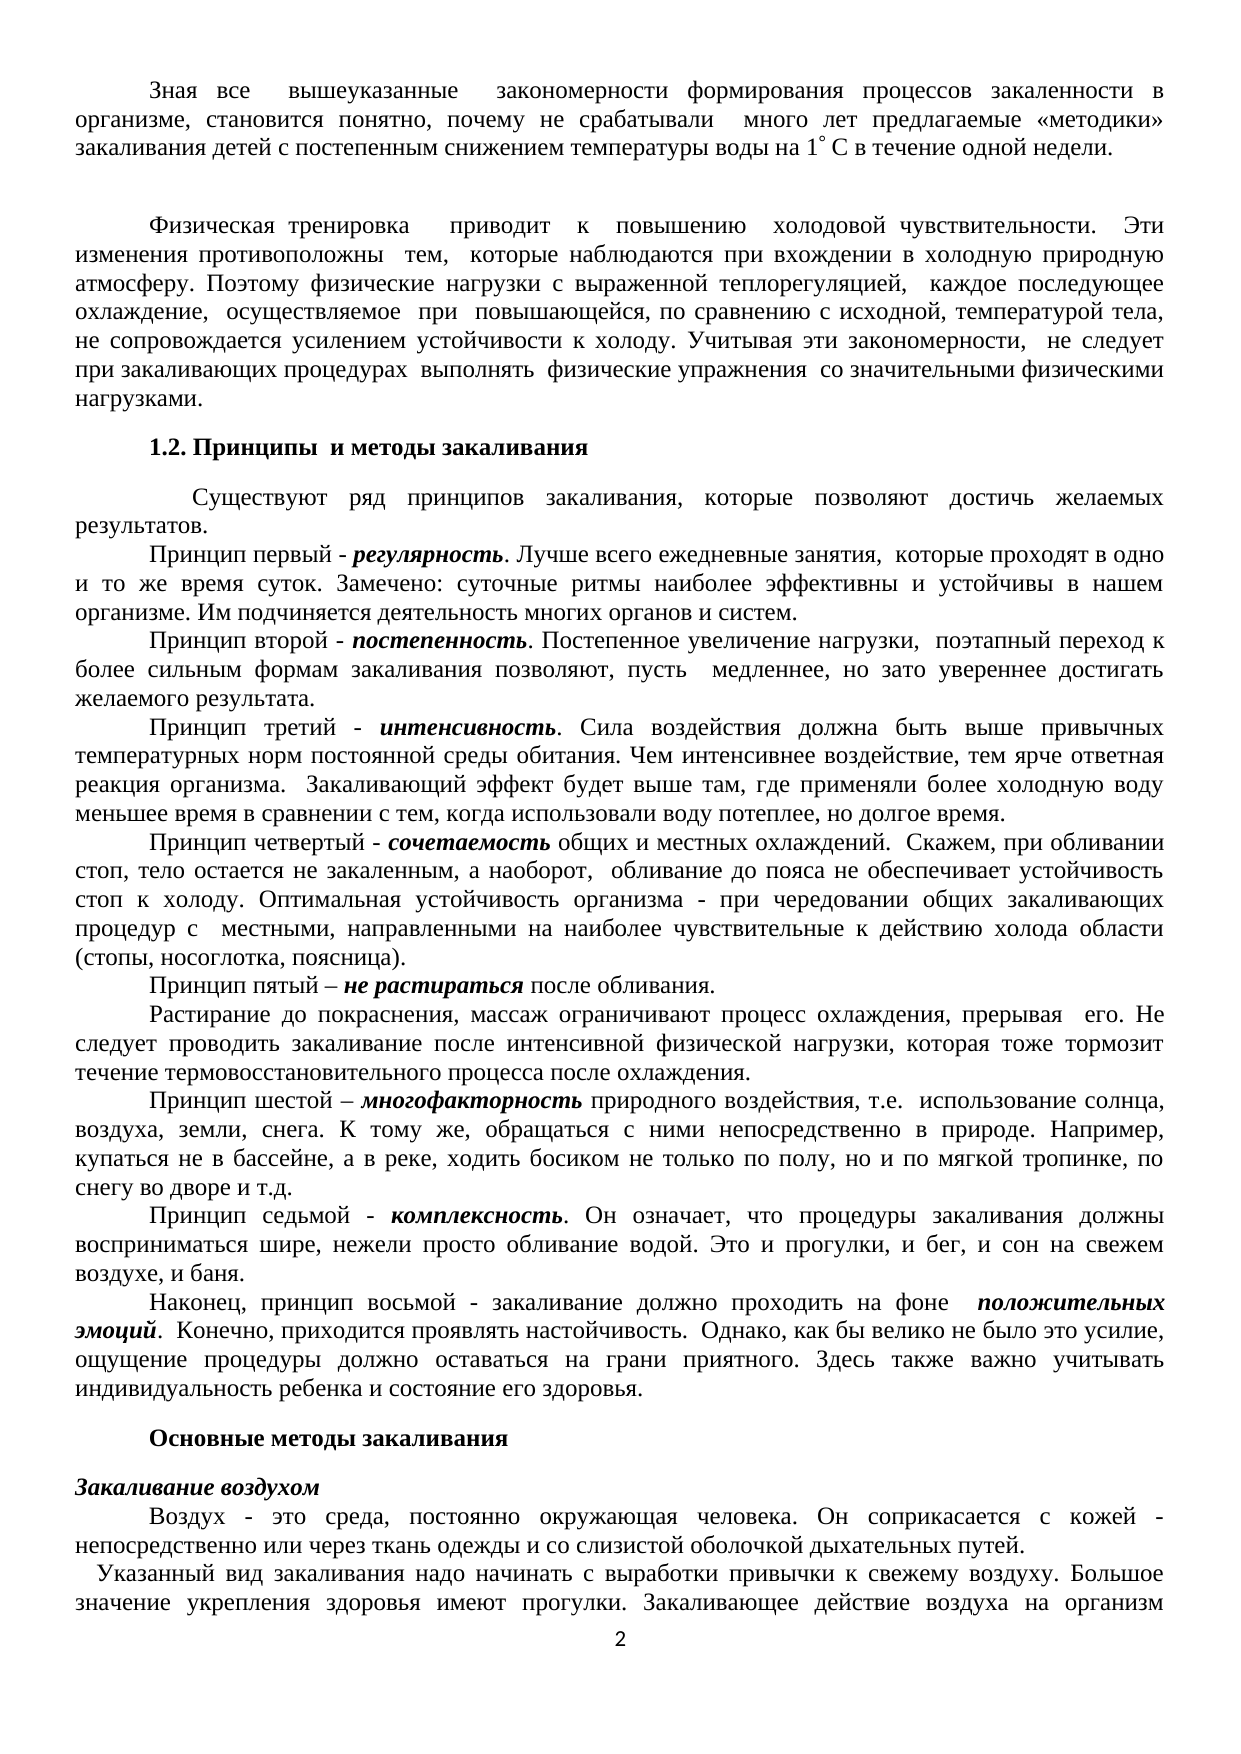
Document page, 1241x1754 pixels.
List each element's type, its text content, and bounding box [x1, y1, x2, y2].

text Основные методы закаливания [75, 1423, 1165, 1451]
text Воздух - это среда, постоянно окружающая человека. Он соприкасается с кожей - непосредственно или через ткань одежды и со слизистой оболочкой дыхательных путей. [75, 1501, 1165, 1558]
text Наконец, принцип восьмой - закаливание должно проходить на фоне положительных эмоций. Конечно, приходится проявлять настойчивость. Однако, как бы велико не было это усилие, ощущение процедуры должно оставаться на грани приятного. Здесь также важно учитывать индивидуальность ребенка и состояние его здоровья. [75, 1287, 1165, 1402]
text Принцип пятый – не растираться после обливания. [75, 971, 1165, 999]
text Растирание до покраснения, массаж ограничивают процесс охлаждения, прерывая его. Не следует проводить закаливание после интенсивной физической нагрузки, которая тоже тормозит течение термовосстановительного процесса после охлаждения. [75, 999, 1165, 1086]
text Физическая тренировка приводит к повышению холодовой чувствительности. Эти изменения противоположны тем, которые наблюдаются при вхождении в холодную природную атмосферу. Поэтому физические нагрузки с выраженной теплорегуляцией, каждое последующее охлаждение, осуществляемое при повышающейся, по сравнению с исходной, температурой тела, не сопровождается усилением устойчивости к холоду. Учитывая эти закономерности, не следует при закаливающих процедурах выполнять физические упражнения со значительными физическими нагрузками. [75, 210, 1165, 411]
text Принцип третий - интенсивность. Сила воздействия должна быть выше привычных температурных норм постоянной среды обитания. Чем интенсивнее воздействие, тем ярче ответная реакция организма. Закаливающий эффект будет выше там, где применяли более холодную воду меньшее время в сравнении с тем, когда использовали воду потеплее, но долгое время. [75, 712, 1165, 827]
text Принцип четвертый - сочетаемость общих и местных охлаждений. Скажем, при обливании стоп, тело остается не закаленным, а наоборот, обливание до пояса не обеспечивает устойчивость стоп к холоду. Оптимальная устойчивость организма - при чередовании общих закаливающих процедур с местными, направленными на наиболее чувствительные к действию холода области (стопы, носоглотка, поясница). [75, 827, 1165, 971]
text Принцип первый - регулярность. Лучше всего ежедневные занятия, которые проходят в одно и то же время суток. Замечено: суточные ритмы наиболее эффективны и устойчивы в нашем организме. Им подчиняется деятельность многих органов и систем. [75, 539, 1165, 626]
text 1.2. Принципы и методы закаливания [75, 432, 1165, 461]
text Принцип второй - постепенность. Постепенное увеличение нагрузки, поэтапный переход к более сильным формам закаливания позволяют, пусть медленнее, но зато увереннее достигать желаемого результата. [75, 626, 1165, 712]
text Принцип седьмой - комплексность. Он означает, что процедуры закаливания должны восприниматься шире, нежели просто обливание водой. Это и прогулки, и бег, и сон на свежем воздухе, и баня. [75, 1201, 1165, 1287]
text Принцип шестой – многофакторность природного воздействия, т.е. использование солнца, воздуха, земли, снега. К тому же, обращаться с ними непосредственно в природе. Например, купаться не в бассейне, а в реке, ходить босиком не только по полу, но и по мягкой тропинке, по снегу во дворе и т.д. [75, 1086, 1165, 1201]
text Существуют ряд принципов закаливания, которые позволяют достичь желаемых результатов. [75, 482, 1165, 539]
text Закаливание воздухом [75, 1472, 1165, 1501]
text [75, 1558, 1165, 1616]
text Зная все вышеуказанные закономерности формирования процессов закаленности в организме, становится понятно, почему не срабатывали много лет предлагаемые «методики» закаливания детей с постепенным снижением температуры воды на 1 С в течение одной недели. [75, 75, 1165, 161]
